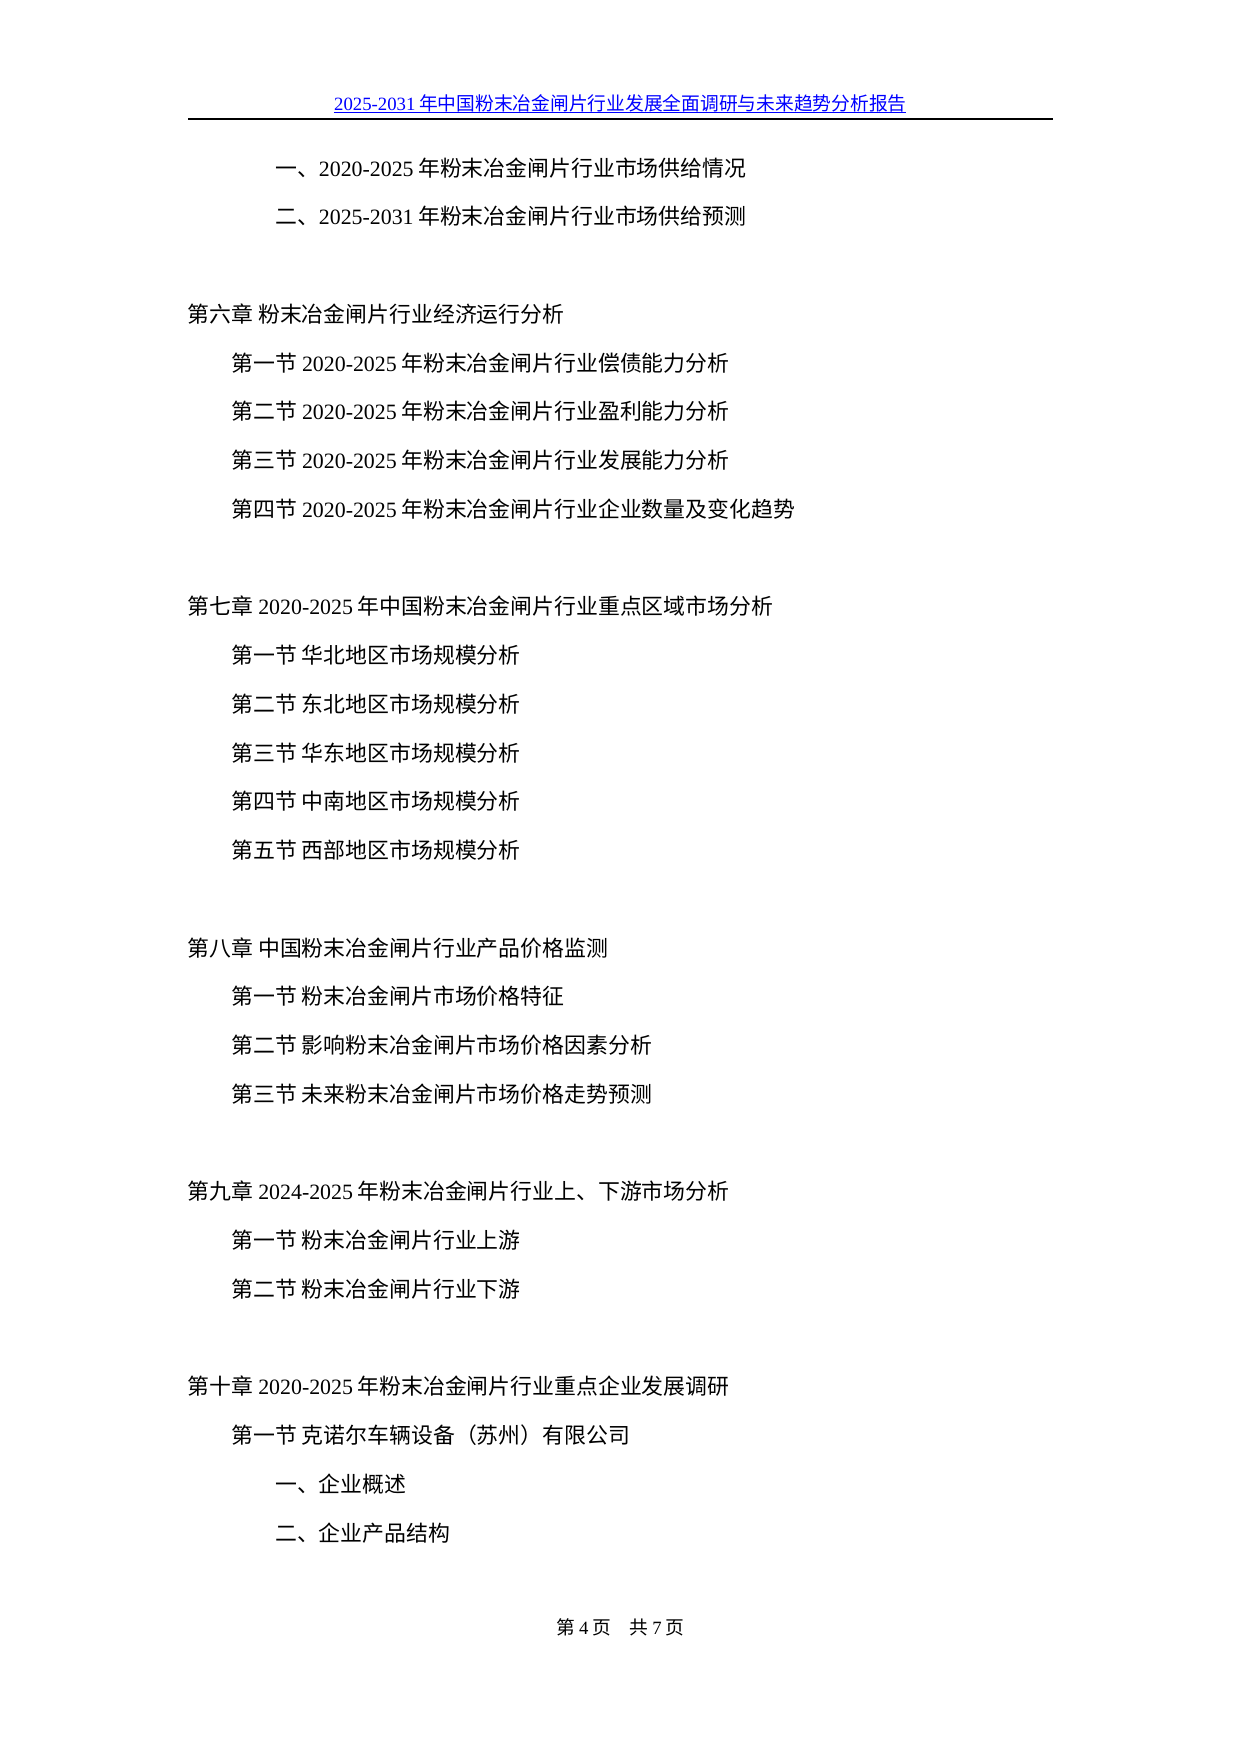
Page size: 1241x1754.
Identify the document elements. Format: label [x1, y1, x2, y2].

text [187, 150, 1053, 1548]
